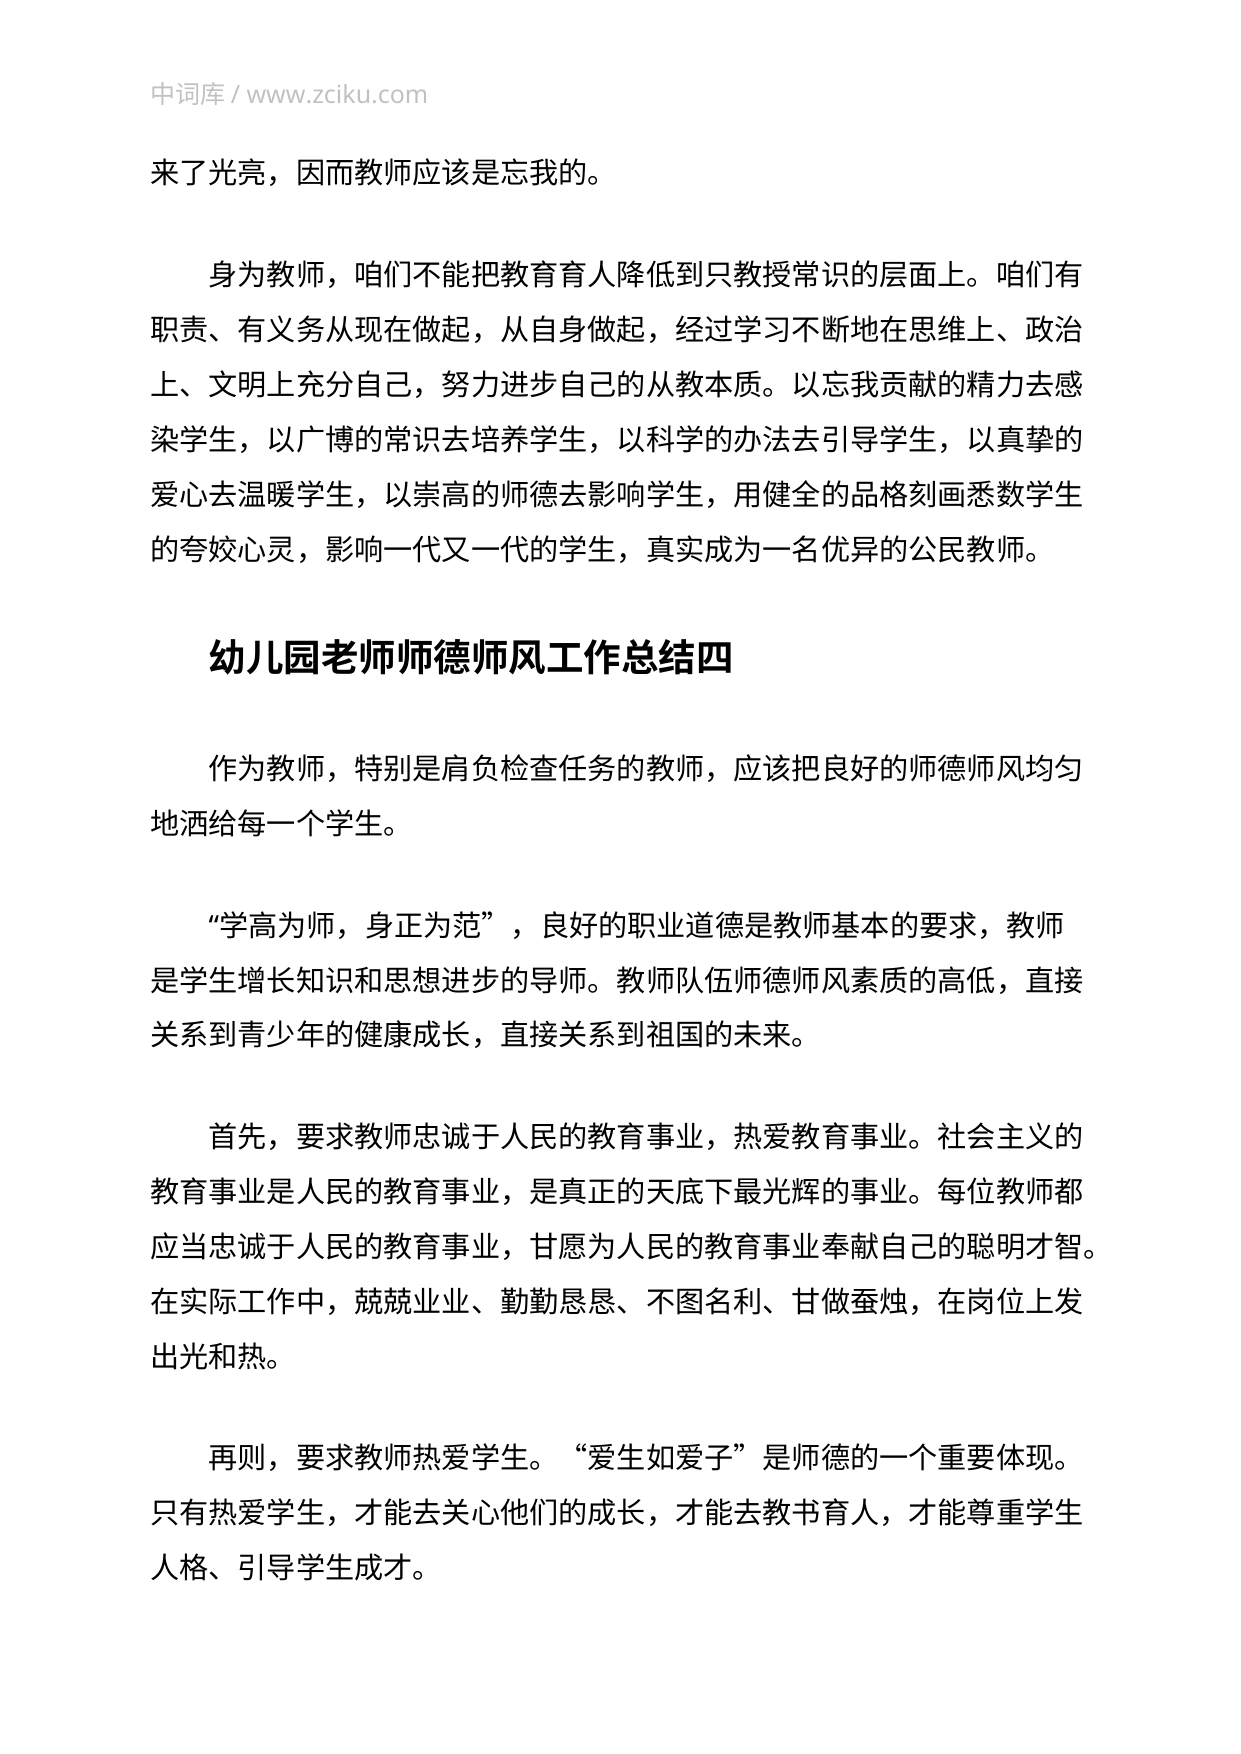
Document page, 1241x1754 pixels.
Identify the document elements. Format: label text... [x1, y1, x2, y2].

text 首先，要求教师忠诚于人民的教育事业，热爱教育事业。社会主义的教育事业是人民的教育事业，是真正的天底下最光辉的事业。每位教师都应当忠诚于人民的教育事业，甘愿为人民的教育事业奉献自己的聪明才智。在实际工作中，兢兢业业、勤勤恳恳、不图名利、甘做蚕烛，在岗位上发出光和热。 [150, 1114, 1090, 1376]
text 身为教师，咱们不能把教育育人降低到只教授常识的层面上。咱们有职责、有义务从现在做起，从自身做起，经过学习不断地在思维上、政治上、文明上充分自己，努力进步自己的从教本质。以忘我贡献的精力去感染学生，以广博的常识去培养学生，以科学的办法去引导学生，以真挚的爱心去温暖学生，以崇高的师德去影响学生，用健全的品格刻画悉数学生的夸姣心灵，影响一代又一代的学生，真实成为一名优异的公民教师。 [150, 252, 1090, 568]
text 再则，要求教师热爱学生。“爱生如爱子”是师德的一个重要体现。只有热爱学生，才能去关心他们的成长，才能去教书育人，才能尊重学生人格、引导学生成才。 [150, 1435, 1090, 1587]
text “学高为师，身正为范”，良好的职业道德是教师基本的要求，教师是学生增长知识和思想进步的导师。教师队伍师德师风素质的高低，直接关系到青少年的健康成长，直接关系到祖国的未来。 [150, 902, 1090, 1054]
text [150, 150, 1090, 192]
text 作为教师，特别是肩负检查任务的教师，应该把良好的师德师风均匀地洒给每一个学生。 [150, 745, 1090, 843]
text 幼儿园老师师德师风工作总结四 [150, 628, 1090, 682]
